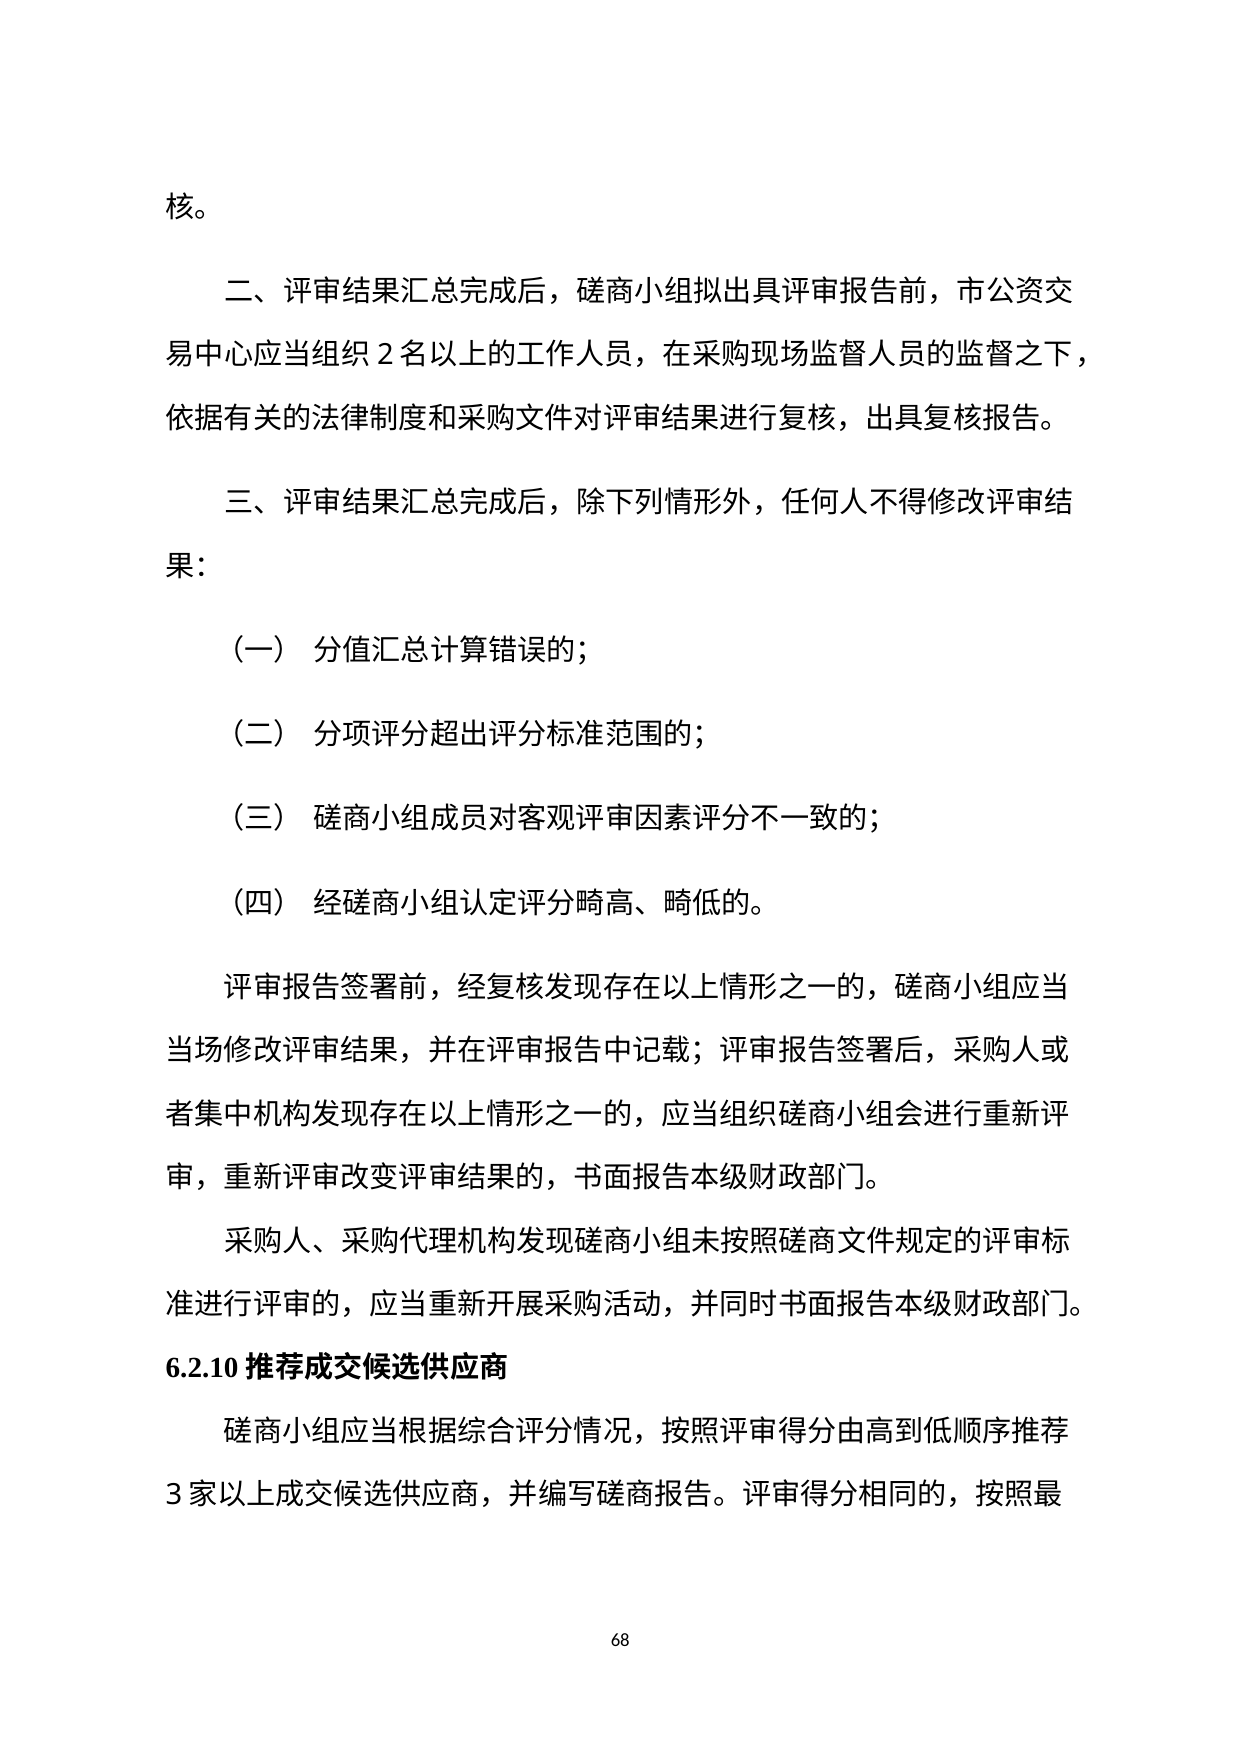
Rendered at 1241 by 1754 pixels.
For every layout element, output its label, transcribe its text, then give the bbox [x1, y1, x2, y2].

text 采购人、采购代理机构发现磋商小组未按照磋商文件规定的评审标准进行评审的，应当重新开展采购活动，并同时书面报告本级财政部门。 [165, 1217, 1075, 1323]
list 经磋商小组认定评分畸高、畸低的。 [165, 879, 1075, 921]
list 评审结果汇总完成后，磋商小组拟出具评审报告前，市公资交易中心应当组织2名以上的工作人员，在采购现场监督人员的监督之下，依据有关的法律制度和采购文件对评审结果进行复核，出具复核报告。 [165, 267, 1075, 437]
list 分项评分超出评分标准范围的； [165, 711, 1075, 753]
list 磋商小组成员对客观评审因素评分不一致的； [165, 795, 1075, 837]
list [165, 183, 1075, 225]
text 评审报告签署前，经复核发现存在以上情形之一的，磋商小组应当当场修改评审结果，并在评审报告中记载；评审报告签署后，采购人或者集中机构发现存在以上情形之一的，应当组织磋商小组会进行重新评审，重新评审改变评审结果的，书面报告本级财政部门。 [165, 963, 1075, 1196]
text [165, 1407, 1075, 1513]
subtitle 推荐成交候选供应商 [165, 1344, 1075, 1386]
list 评审结果汇总完成后，除下列情形外，任何人不得修改评审结果： [165, 479, 1075, 584]
list 分值汇总计算错误的； [165, 626, 1075, 669]
